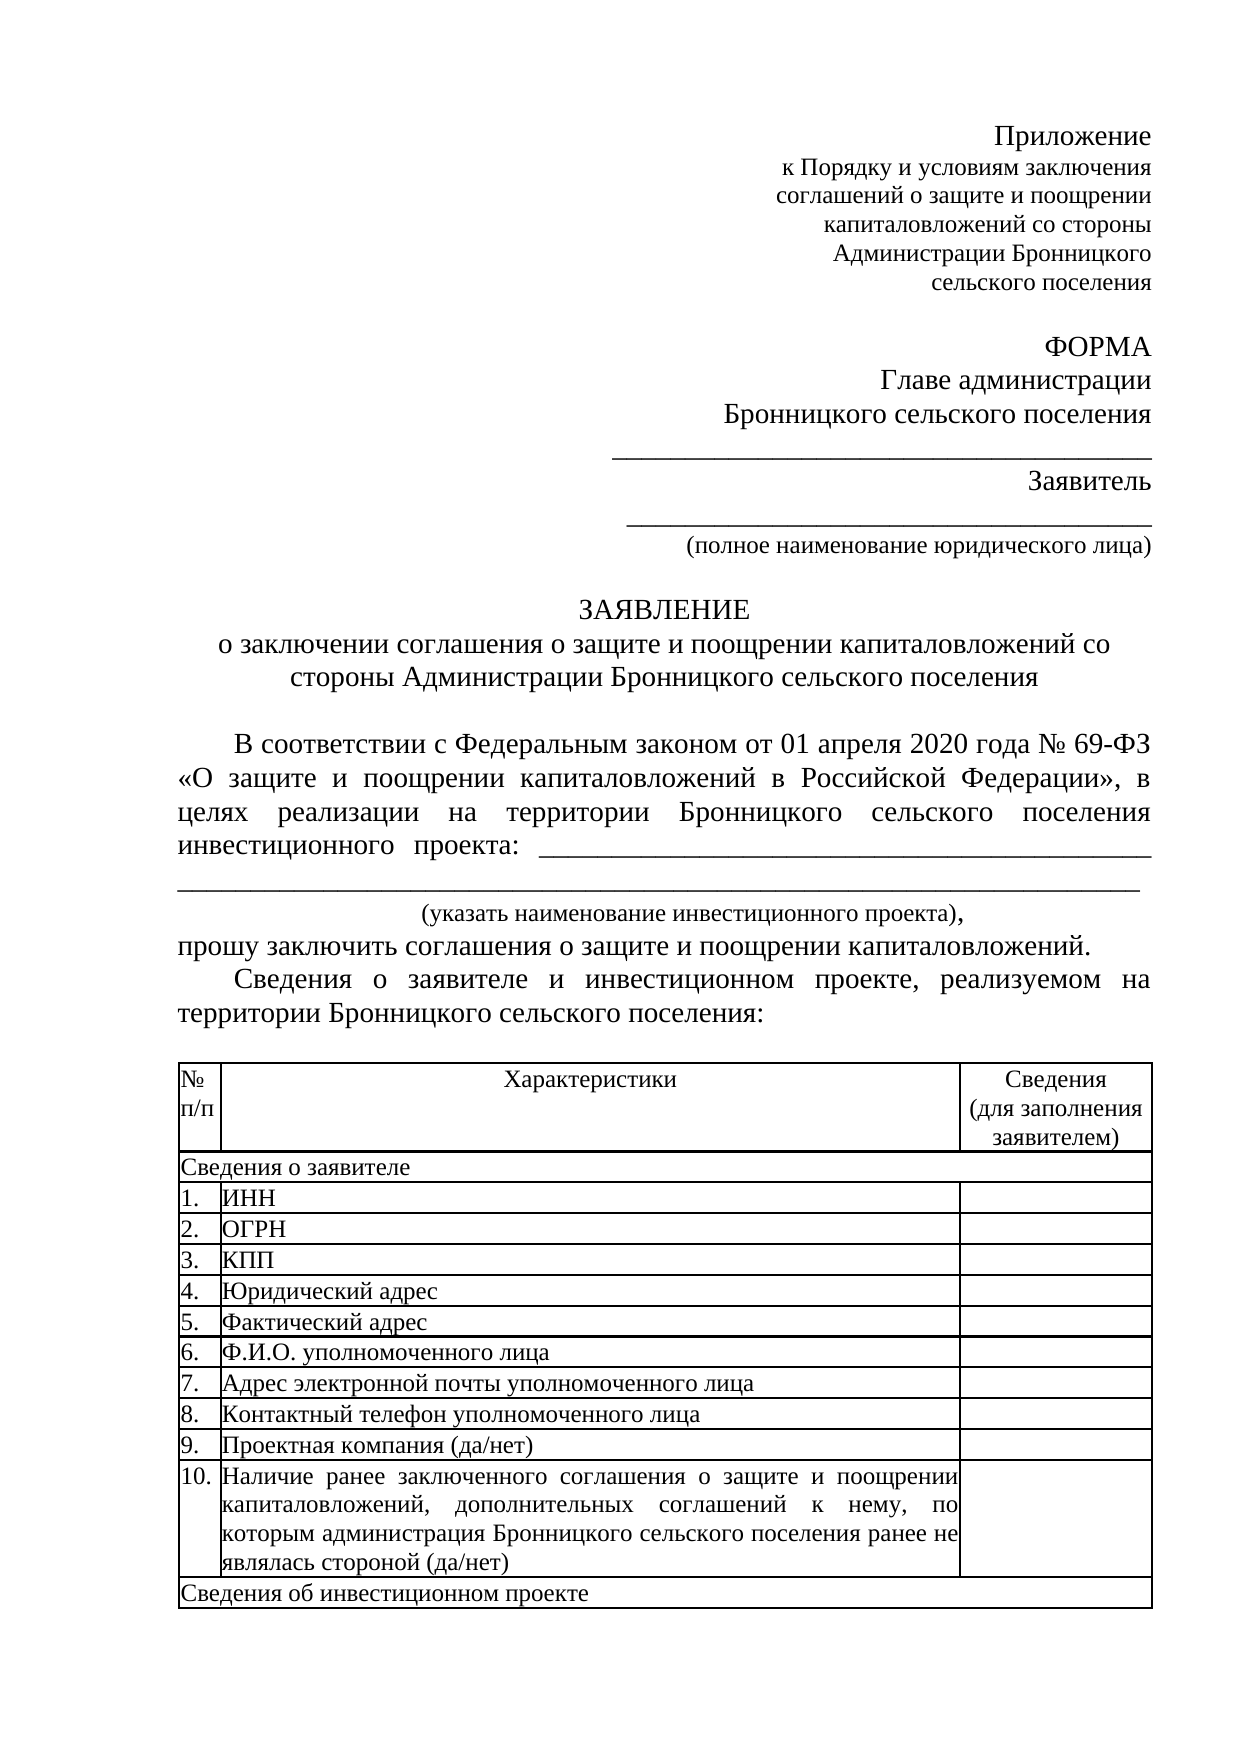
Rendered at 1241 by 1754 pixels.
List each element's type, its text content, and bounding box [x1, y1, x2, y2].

text о заключении соглашения о защите и поощрении капиталовложений со стороны Администрации Бронницкого сельского поселения [177, 626, 1152, 693]
table_cell 4. [180, 1276, 220, 1304]
table_cell Фактический адрес [222, 1307, 959, 1335]
table_cell [961, 1307, 1151, 1335]
table_cell Ф.И.О. уполномоченного лица [222, 1338, 959, 1366]
table_cell Юридический адрес [222, 1276, 959, 1304]
text В соответствии с Федеральным законом от 01 апреля 2020 года № 69-ФЗ «О защите и поощрении капиталовложений в Российской Федерации», в целях реализации на территории Бронницкого сельского поселения инвестиционного проекта: __________________________________________ __________________________________________________________________ [177, 727, 1152, 894]
text к Порядку и условиям заключения [177, 152, 1152, 180]
text ЗАЯВЛЕНИЕ [177, 592, 1152, 626]
table_cell 2. [180, 1214, 220, 1243]
table_cell Наличие ранее заключенного соглашения о защите и поощрении капиталовложений, дополнительных соглашений к нему, по которым администрация Бронницкого сельского поселения ранее не являлась стороной (да/нет) [222, 1461, 959, 1576]
text (указать наименование инвестиционного проекта), [177, 894, 1152, 928]
table_cell [961, 1183, 1151, 1212]
text прошу заключить соглашения о защите и поощрении капиталовложений. [177, 928, 1152, 961]
text ФОРМА [177, 329, 1152, 362]
text Главе администрации [177, 362, 1152, 396]
table_cell [961, 1245, 1151, 1274]
text Бронницкого сельского поселения [177, 396, 1152, 429]
table_header Сведения (для заполнения заявителем) [961, 1064, 1151, 1150]
table_cell 1. [180, 1183, 220, 1212]
text _____________________________________ [177, 429, 1152, 463]
table_cell 5. [180, 1307, 220, 1335]
text Приложение [177, 118, 1152, 152]
text (полное наименование юридического лица) [177, 530, 1152, 559]
text Сведения о заявителе и инвестиционном проекте, реализуемом на территории Бронницкого сельского поселения: [177, 961, 1152, 1028]
table_cell [961, 1461, 1151, 1576]
table_cell Сведения об инвестиционном проекте [180, 1578, 1151, 1607]
text Заявитель [177, 463, 1152, 497]
table_header Характеристики [222, 1064, 959, 1150]
table_cell 10. [180, 1461, 220, 1576]
table_cell [961, 1399, 1151, 1428]
table_cell Контактный телефон уполномоченного лица [222, 1399, 959, 1428]
table_cell ОГРН [222, 1214, 959, 1243]
table_cell 3. [180, 1245, 220, 1274]
table_cell Сведения о заявителе [180, 1153, 1151, 1181]
table_cell [961, 1430, 1151, 1459]
table_cell [961, 1368, 1151, 1397]
table_cell 8. [180, 1399, 220, 1428]
text сельского поселения [177, 267, 1152, 295]
text ____________________________________ [177, 497, 1152, 530]
text капиталовложений со стороны [177, 209, 1152, 238]
table_cell [961, 1338, 1151, 1366]
table_header № п/п [180, 1064, 220, 1150]
table_cell 7. [180, 1368, 220, 1397]
table_cell 6. [180, 1338, 220, 1366]
text Администрации Бронницкого [177, 238, 1152, 267]
table_cell КПП [222, 1245, 959, 1274]
table_cell [961, 1276, 1151, 1304]
table_cell [961, 1214, 1151, 1243]
table_cell Адрес электронной почты уполномоченного лица [222, 1368, 959, 1397]
table_cell Проектная компания (да/нет) [222, 1430, 959, 1459]
table_cell ИНН [222, 1183, 959, 1212]
table_cell 9. [180, 1430, 220, 1459]
text соглашений о защите и поощрении [177, 180, 1152, 209]
